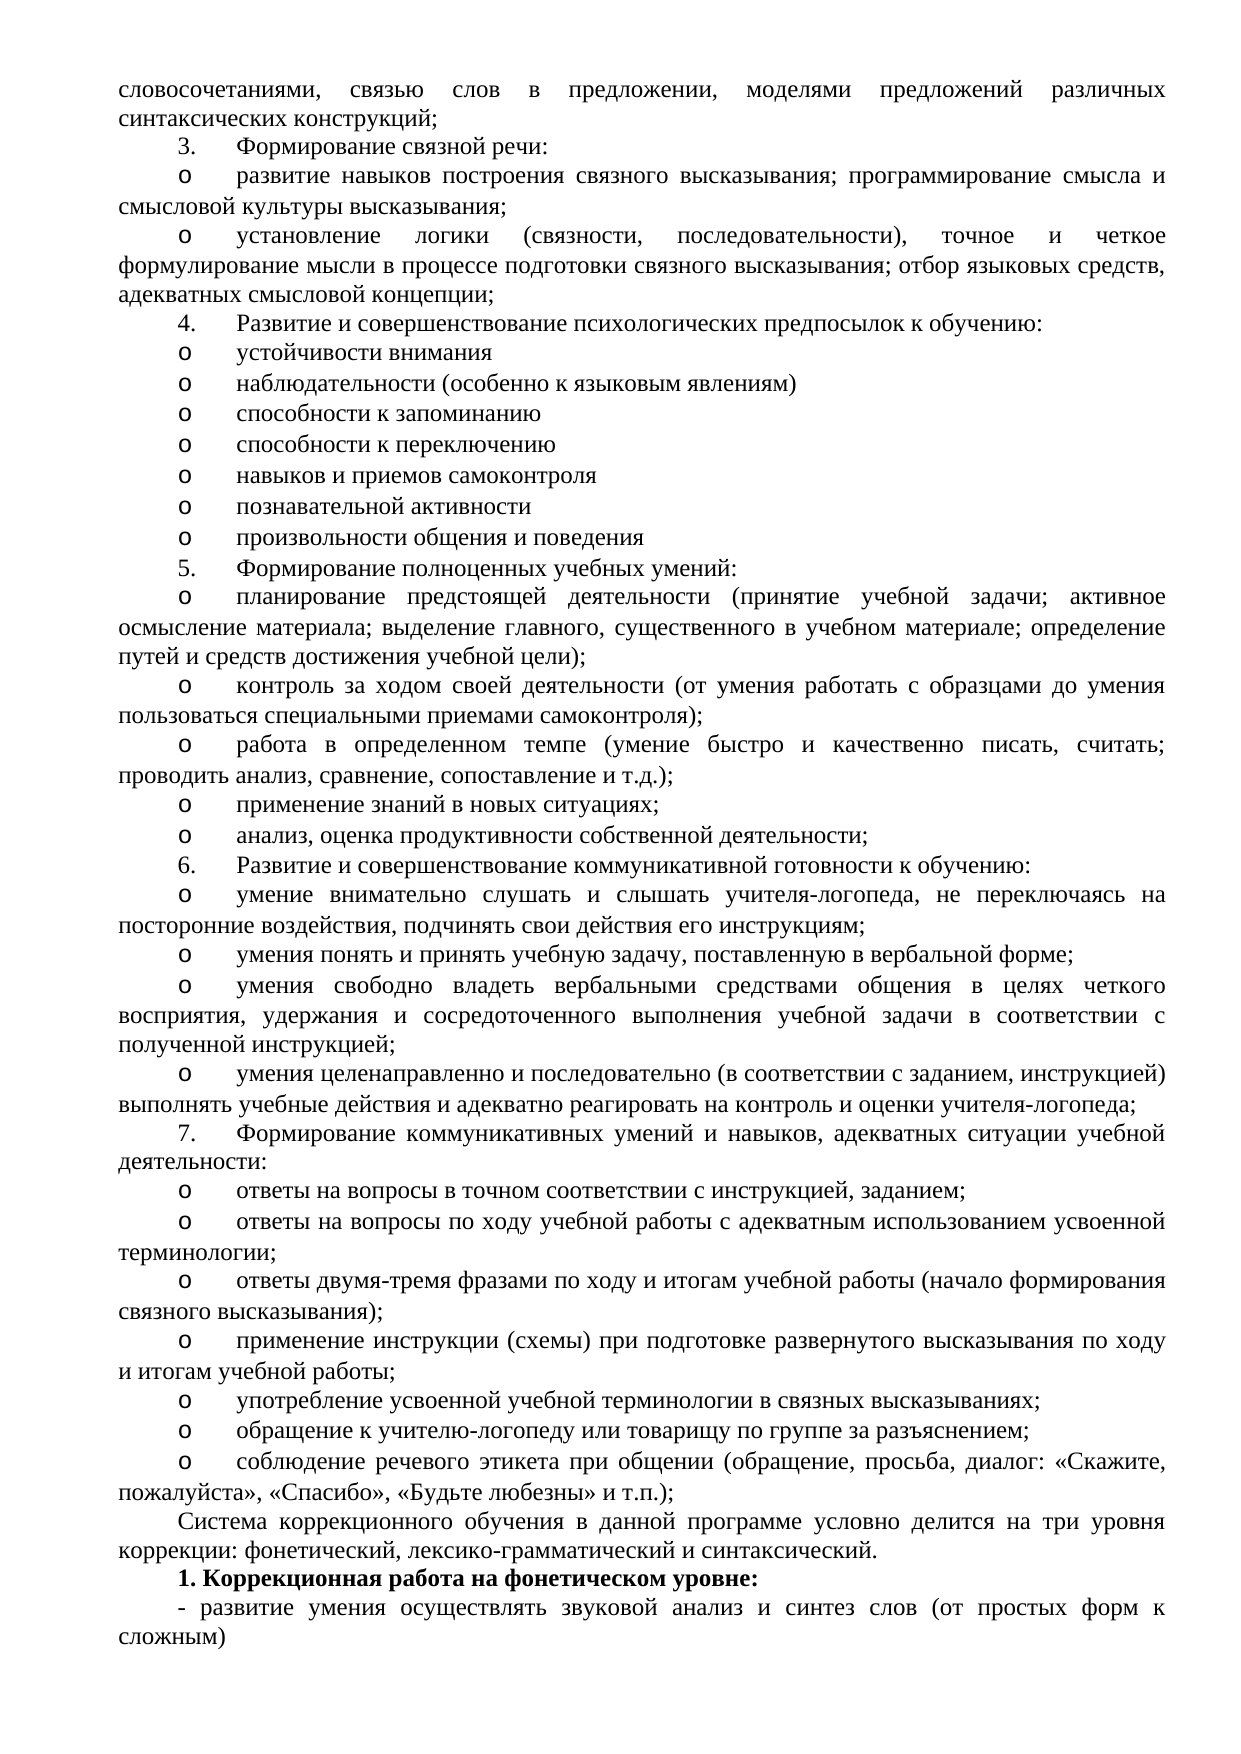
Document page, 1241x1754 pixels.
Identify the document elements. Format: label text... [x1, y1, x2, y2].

list планирование предстоящей деятельности (принятие учебной задачи; активное осмысление материала; выделение главного, существенного в учебном материале; определение путей и средств достижения учебной цели); [118, 581, 1167, 670]
list Развитие и совершенствование психологических предпосылок к обучению: [118, 308, 1167, 337]
list навыков и приемов самоконтроля [118, 460, 1167, 491]
list установление логики (связности, последовательности), точное и четкое формулирование мысли в процессе подготовки связного высказывания; отбор языковых средств, адекватных смысловой концепции; [118, 220, 1167, 308]
list употребление усвоенной учебной терминологии в связных высказываниях; [118, 1385, 1167, 1416]
list ответы двумя-тремя фразами по ходу и итогам учебной работы (начало формирования связного высказывания); [118, 1266, 1167, 1325]
list применение инструкции (схемы) при подготовке развернутого высказывания по ходу и итогам учебной работы; [118, 1325, 1167, 1385]
list соблюдение речевого этикета при общении (обращение, просьба, диалог: «Скажите, пожалуйста», «Спасибо», «Будьте любезны» и т.п.); [118, 1446, 1167, 1506]
list ответы на вопросы по ходу учебной работы с адекватным использованием усвоенной терминологии; [118, 1206, 1167, 1266]
text Система коррекционного обучения в данной программе условно делится на три уровня коррекции: фонетический, лексико-грамматический и синтаксический. [118, 1506, 1167, 1563]
list произвольности общения и поведения [118, 522, 1167, 553]
list ответы на вопросы в точном соответствии с инструкцией, заданием; [118, 1175, 1167, 1206]
text 1. Коррекционная работа на фонетическом уровне: [118, 1563, 1167, 1592]
list применение знаний в новых ситуациях; [118, 789, 1167, 820]
list контроль за ходом своей деятельности (от умения работать с образцами до умения пользоваться специальными приемами самоконтроля); [118, 670, 1167, 729]
list способности к запоминанию [118, 398, 1167, 429]
list устойчивости внимания [118, 337, 1167, 368]
list умение внимательно слушать и слышать учителя-логопеда, не переключаясь на посторонние воздействия, подчинять свои действия его инструкциям; [118, 879, 1167, 939]
list анализ, оценка продуктивности собственной деятельности; [118, 820, 1167, 851]
list Развитие и совершенствование коммуникативной готовности к обучению: [118, 851, 1167, 879]
list умения понять и принять учебную задачу, поставленную в вербальной форме; [118, 939, 1167, 970]
list умения целенаправленно и последовательно (в соответствии с заданием, инструкцией) выполнять учебные действия и адекватно реагировать на контроль и оценки учителя-логопеда; [118, 1058, 1167, 1118]
list Формирование коммуникативных умений и навыков, адекватных ситуации учебной деятельности: [118, 1118, 1167, 1175]
list способности к переключению [118, 429, 1167, 460]
list Формирование связной речи: [118, 131, 1167, 160]
list наблюдательности (особенно к языковым явлениям) [118, 368, 1167, 398]
list развитие навыков построения связного высказывания; программирование смысла и смысловой культуры высказывания; [118, 160, 1167, 220]
list Формирование полноценных учебных умений: [118, 553, 1167, 581]
list умения свободно владеть вербальными средствами общения в целях четкого восприятия, удержания и сосредоточенного выполнения учебной задачи в соответствии с полученной инструкцией; [118, 970, 1167, 1058]
list работа в определенном темпе (умение быстро и качественно писать, считать; проводить анализ, сравнение, сопоставление и т.д.); [118, 729, 1167, 789]
list обращение к учителю-логопеду или товарищу по группе за разъяснением; [118, 1416, 1167, 1446]
list познавательной активности [118, 491, 1167, 522]
text - развитие умения осуществлять звуковой анализ и синтез слов (от простых форм к сложным) [118, 1592, 1167, 1650]
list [118, 74, 1167, 131]
